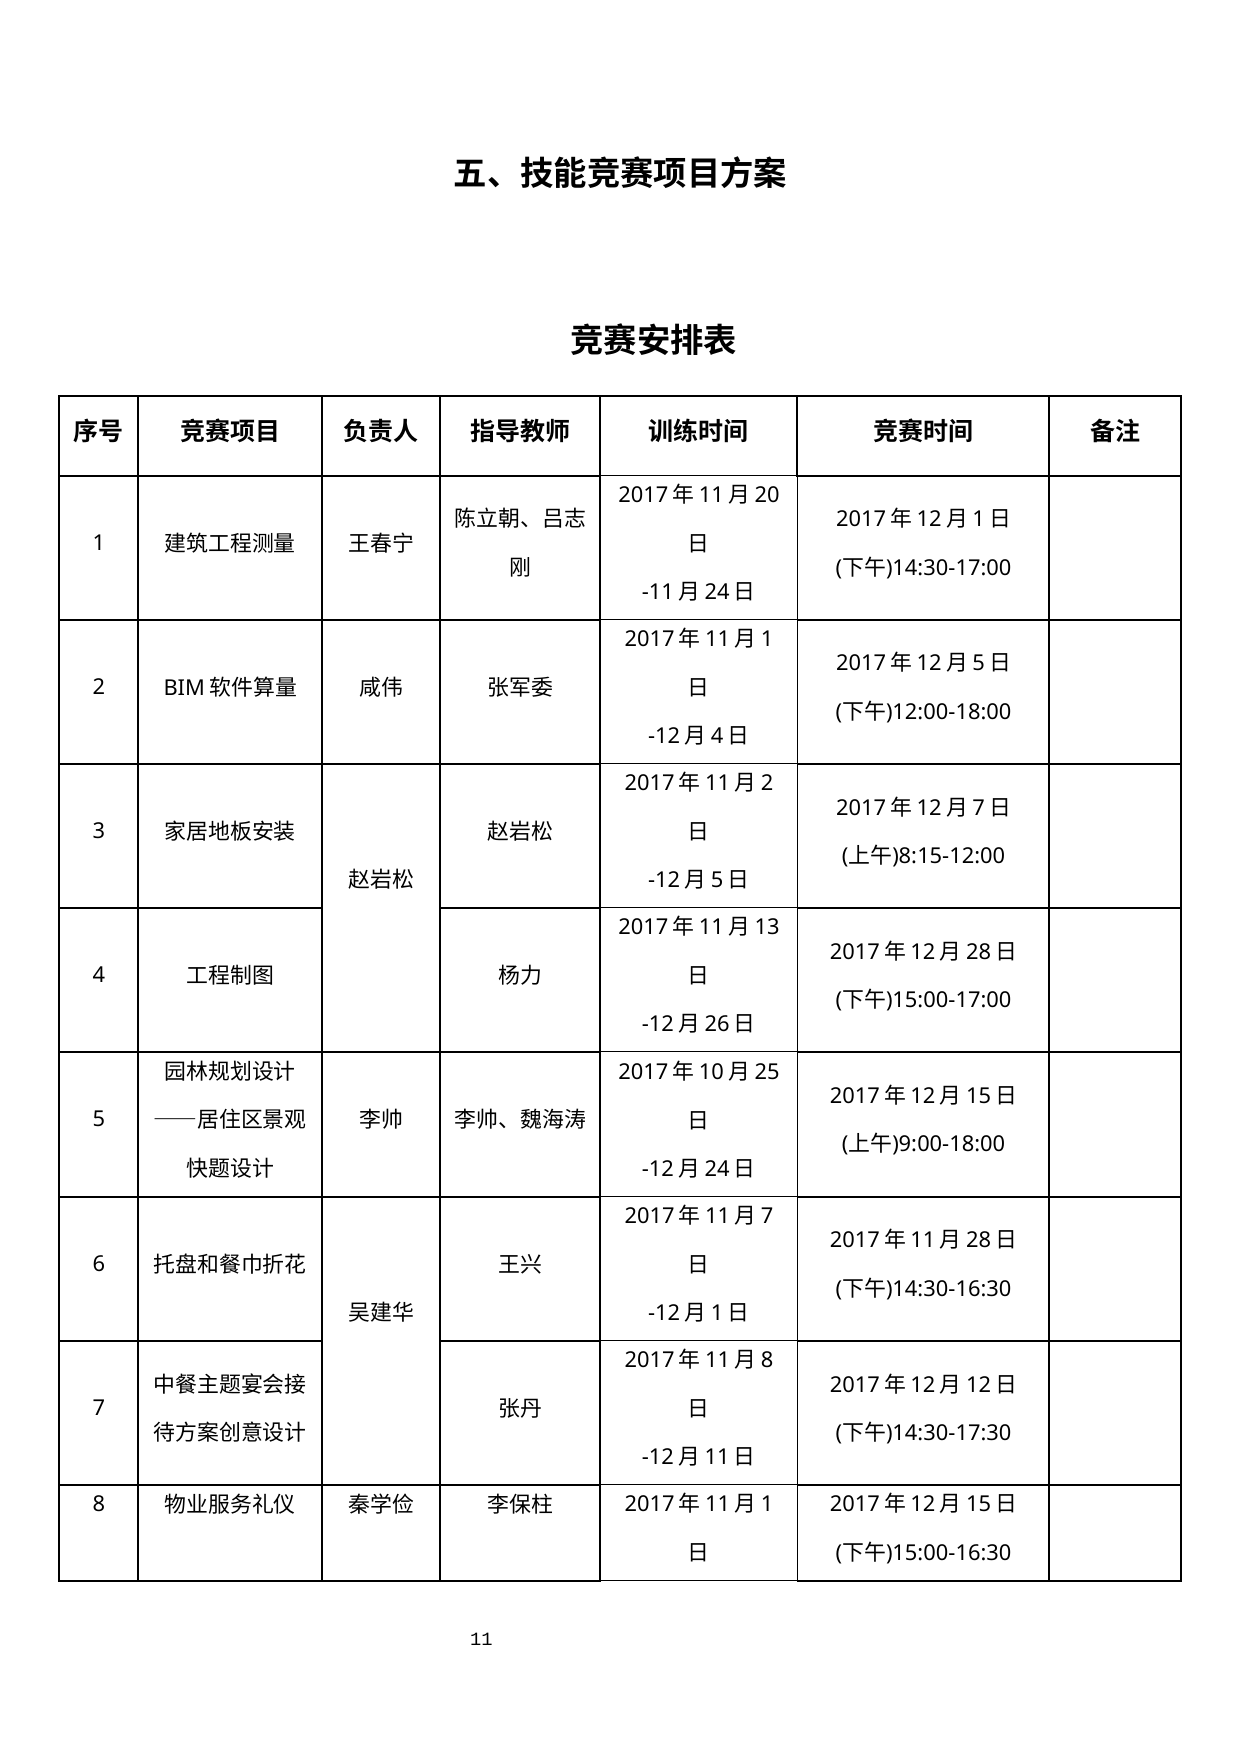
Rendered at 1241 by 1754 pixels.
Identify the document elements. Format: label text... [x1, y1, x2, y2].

table_header 负责人 [323, 397, 439, 474]
table_cell 2017年11月28日 (下午)14:30-16:30 [798, 1198, 1048, 1340]
table_cell 2017年11月7日 -12月1日 [601, 1197, 797, 1340]
table_cell 陈立朝、吕志刚 [441, 477, 599, 619]
subtitle 五、技能竞赛项目方案 [187, 138, 1053, 203]
table_cell 4 [60, 909, 137, 1051]
table_cell 5 [60, 1053, 137, 1196]
table_cell 2017年11月1日 -12月4日 [601, 620, 797, 763]
table_cell 家居地板安装 [139, 765, 321, 907]
table_cell 赵岩松 [441, 765, 599, 907]
table_cell [1050, 477, 1180, 619]
table_header 指导教师 [441, 397, 599, 474]
table_cell 2 [60, 621, 137, 763]
table_cell 王兴 [441, 1198, 599, 1340]
table_cell 2017年12月12日 (下午)14:30-17:30 [798, 1342, 1048, 1484]
text 竞赛安排表 [187, 306, 1053, 371]
table_cell [1050, 1053, 1180, 1196]
table_cell 园林规划设计——居住区景观快题设计 [139, 1053, 321, 1196]
table_cell 李保柱 [441, 1486, 599, 1580]
table_header 序号 [60, 397, 137, 474]
table_cell [1050, 1486, 1180, 1580]
table_cell 杨力 [441, 909, 599, 1051]
table_cell 2017年12月15日 (上午)9:00-18:00 [798, 1053, 1048, 1196]
table_cell 中餐主题宴会接待方案创意设计 [139, 1342, 321, 1484]
table_cell [1050, 1198, 1180, 1340]
table_cell 2017年11月1日 -11月30日 [601, 1485, 797, 1580]
table_cell 王春宁 [323, 477, 439, 619]
table_cell 赵岩松 [323, 765, 439, 1051]
table_cell [1050, 1342, 1180, 1484]
table_cell 物业服务礼仪 [139, 1486, 321, 1580]
table_cell 托盘和餐巾折花 [139, 1198, 321, 1340]
table_header 训练时间 [601, 397, 796, 474]
table_cell 李帅 [323, 1053, 439, 1196]
table_cell 2017年11月8日 -12月11日 [601, 1341, 797, 1484]
table_cell BIM软件算量 [139, 621, 321, 763]
table_cell 7 [60, 1342, 137, 1484]
table_header 备注 [1050, 397, 1180, 474]
table_cell [1050, 909, 1180, 1051]
table_cell 2017年11月2日 -12月5日 [601, 764, 797, 907]
table_cell 李帅、魏海涛 [441, 1053, 599, 1196]
table_cell 6 [60, 1198, 137, 1340]
table_cell 2017年12月1日 (下午)14:30-17:00 [798, 477, 1048, 619]
table_cell 2017年12月5日 (下午)12:00-18:00 [798, 621, 1048, 763]
table_cell 秦学俭 [323, 1486, 439, 1580]
table_cell 建筑工程测量 [139, 477, 321, 619]
table_cell 2017年12月28日 (下午)15:00-17:00 [798, 909, 1048, 1051]
table_cell 2017年12月7日 (上午)8:15-12:00 [798, 765, 1048, 907]
table_cell 工程制图 [139, 909, 321, 1051]
table_cell 吴建华 [323, 1198, 439, 1484]
table_cell 1 [60, 477, 137, 619]
table_cell 张丹 [441, 1342, 599, 1484]
table_cell 2017年11月13日 -12月26日 [601, 908, 797, 1051]
table_header 竞赛项目 [139, 397, 321, 474]
table_cell 2017年10月25日 -12月24日 [601, 1052, 797, 1196]
table_header 竞赛时间 [798, 397, 1048, 474]
table_cell 8 [60, 1486, 137, 1580]
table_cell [798, 1486, 1048, 1580]
table_cell 2017年11月20日 -11月24日 [601, 476, 797, 619]
table_cell [1050, 621, 1180, 763]
table_cell 张军委 [441, 621, 599, 763]
table_cell 3 [60, 765, 137, 907]
table_cell [1050, 765, 1180, 907]
table_cell 咸伟 [323, 621, 439, 763]
